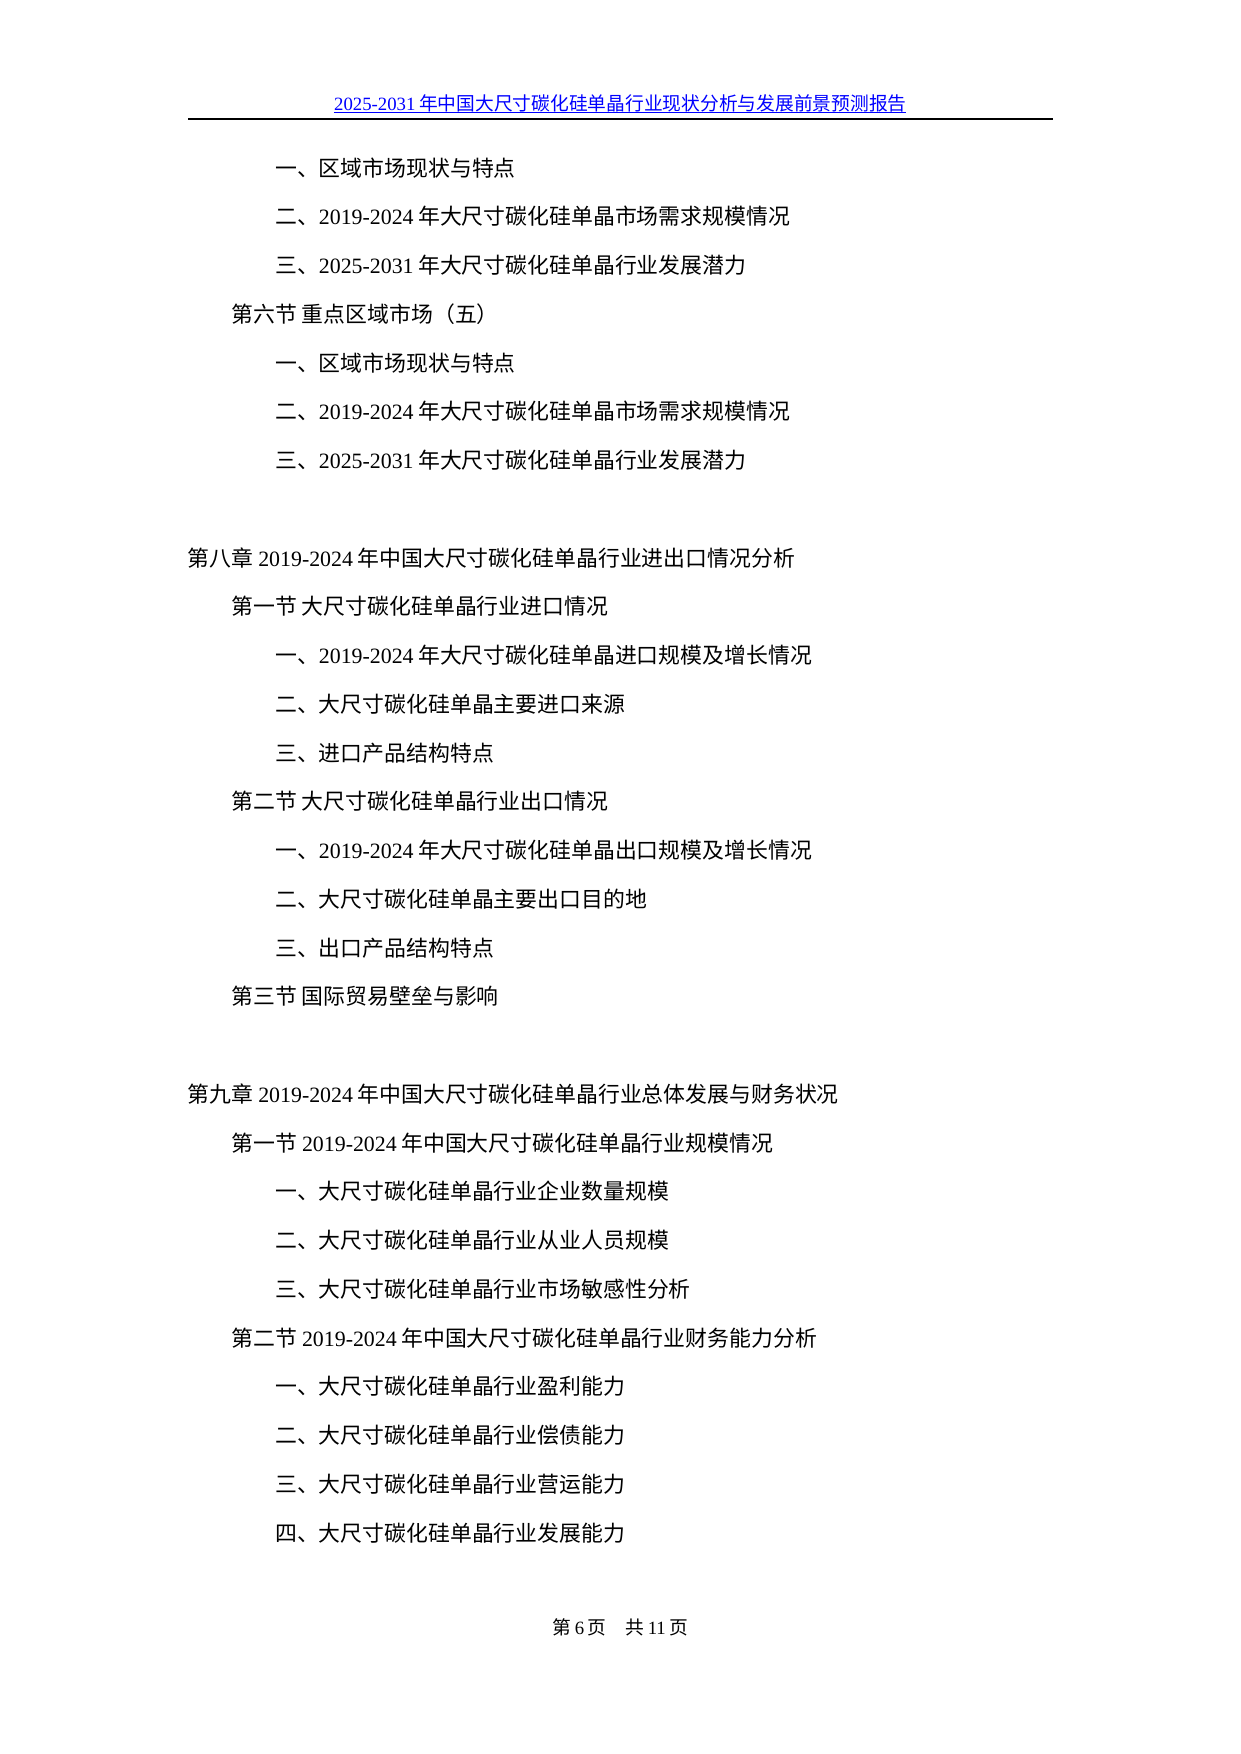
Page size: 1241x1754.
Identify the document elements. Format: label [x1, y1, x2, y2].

text [187, 150, 1053, 1548]
